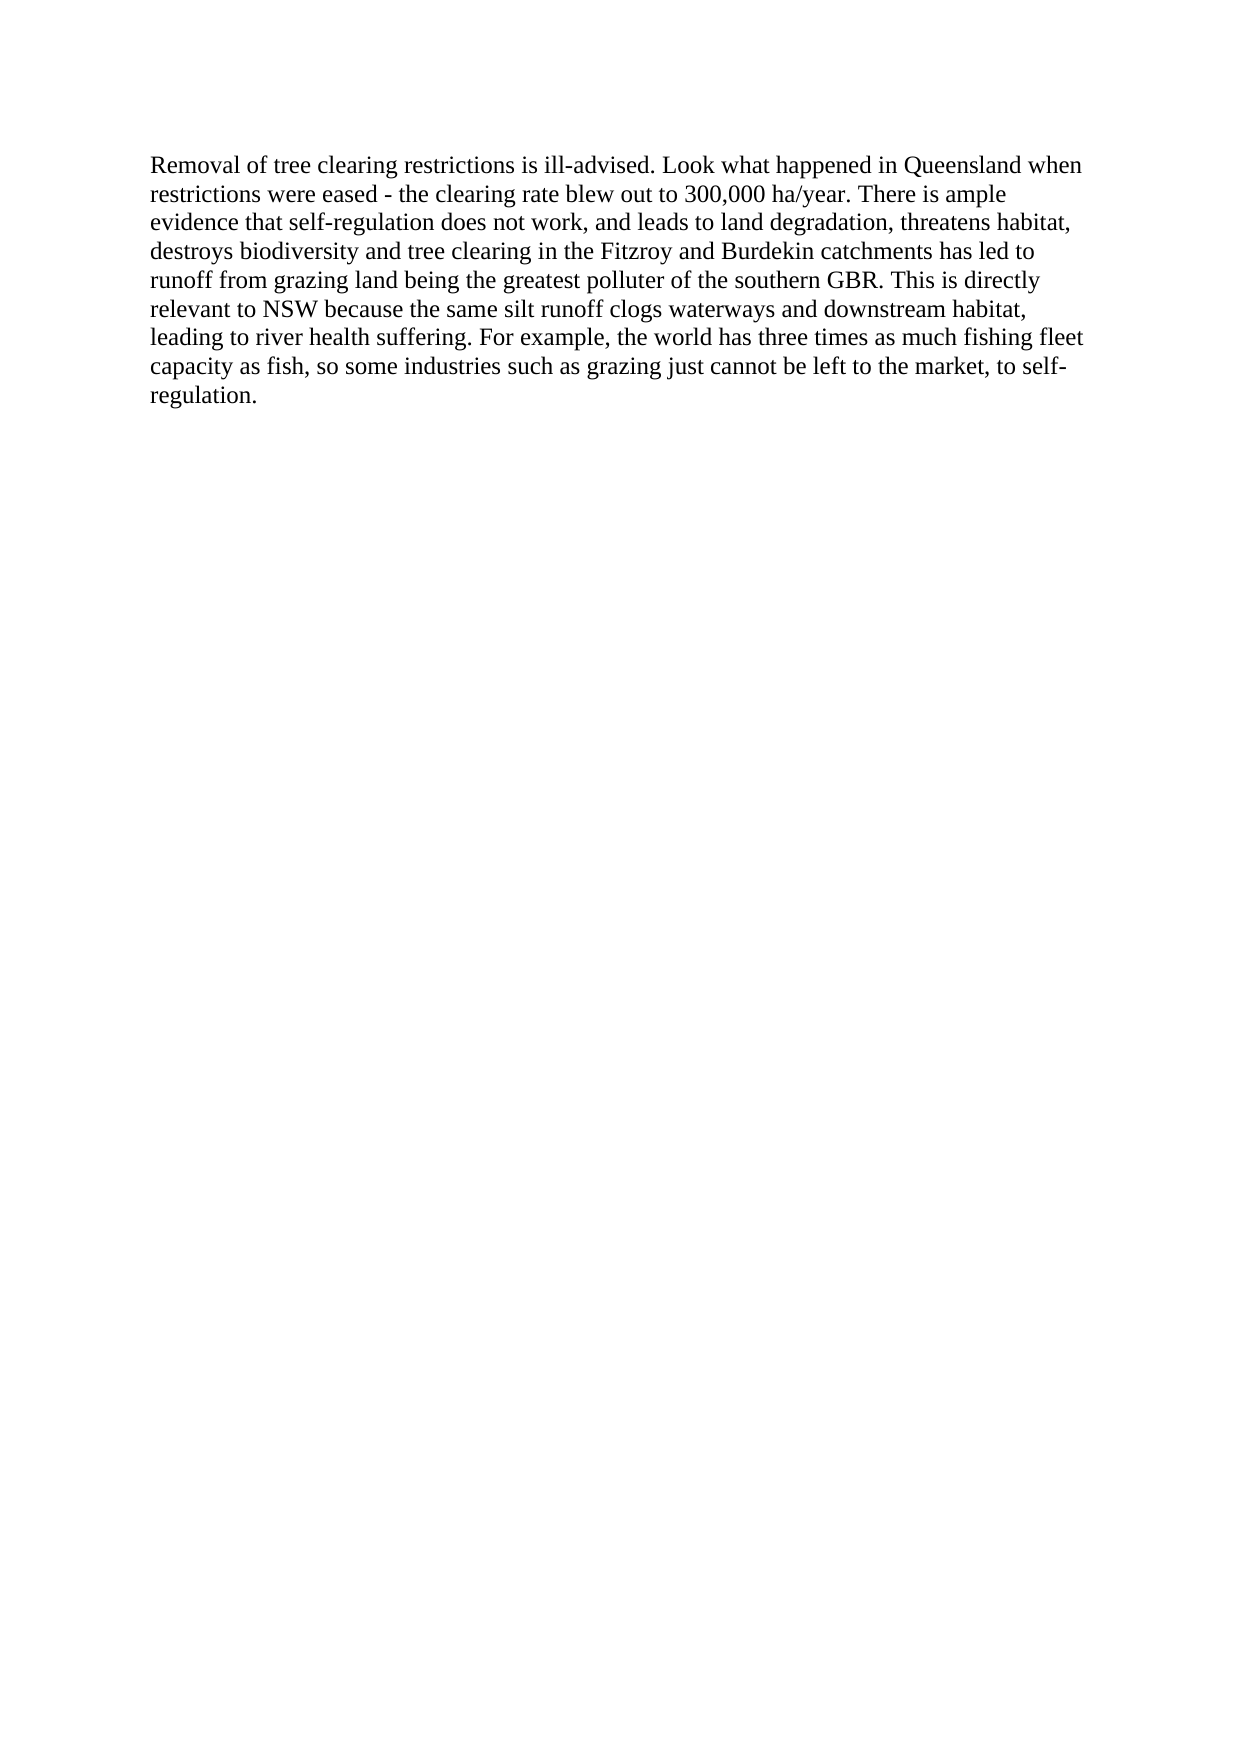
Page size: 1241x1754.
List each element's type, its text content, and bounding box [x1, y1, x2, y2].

text Removal of tree clearing restrictions is ill-advised. Look what happened in Queensland when restrictions were eased - the clearing rate blew out to 300,000 ha/year. There is ample evidence that self-regulation does not work, and leads to land degradation, threatens habitat, destroys biodiversity and tree clearing in the Fitzroy and Burdekin catchments has led to runoff from grazing land being the greatest polluter of the southern GBR. This is directly relevant to NSW because the same silt runoff clogs waterways and downstream habitat, leading to river health suffering. For example, the world has three times as much fishing fleet capacity as fish, so some industries such as grazing just cannot be left to the market, to self-regulation. [150, 150, 1090, 409]
